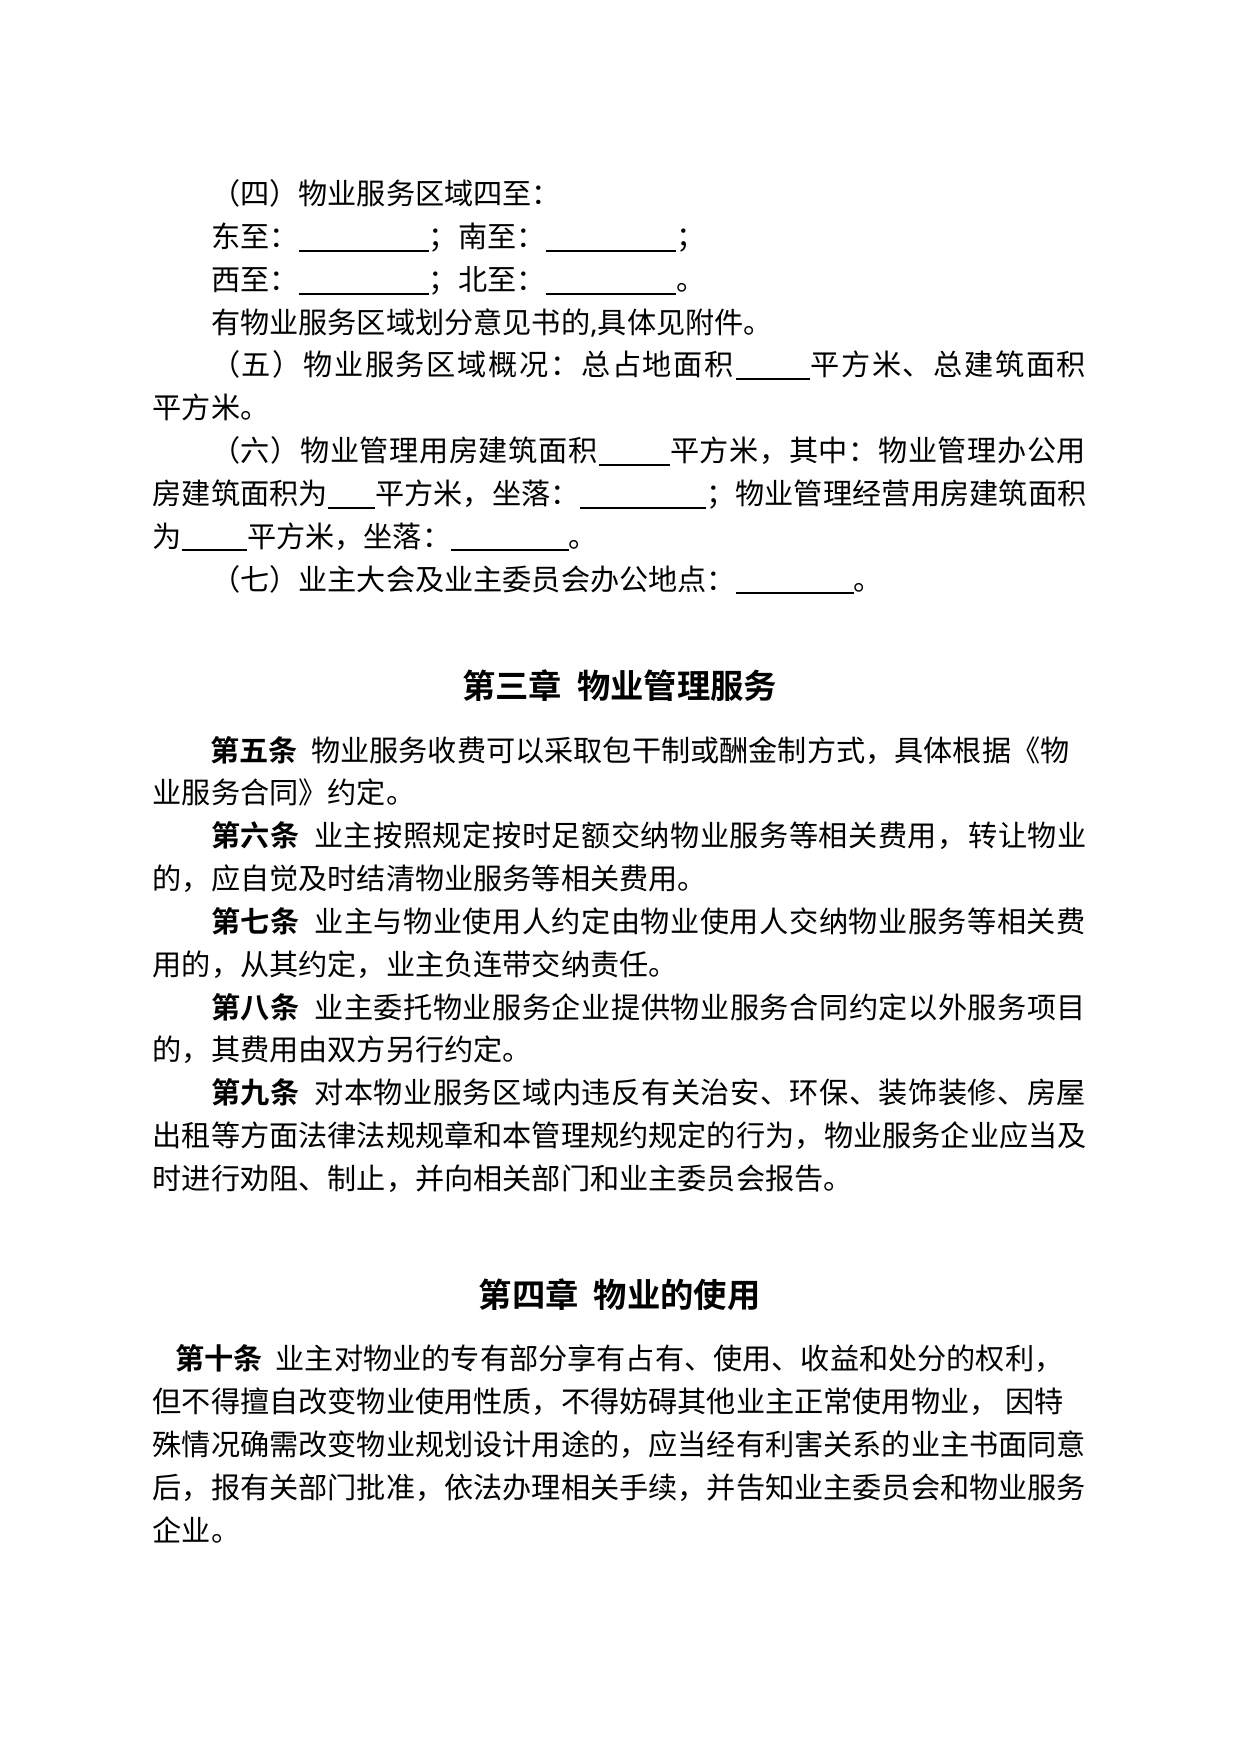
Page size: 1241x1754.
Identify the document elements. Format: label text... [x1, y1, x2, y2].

text 第十条 业主对物业的专有部分享有占有、使用、收益和处分的权利，但不得擅自改变物业使用性质，不得妨碍其他业主正常使用物业， 因特殊情况确需改变物业规划设计用途的，应当经有利害关系的业主书面同意后，报有关部门批准，依法办理相关手续，并告知业主委员会和物业服务企业。 [152, 1336, 1087, 1550]
text 西至： ；北至： 。 [152, 256, 1087, 299]
text 第三章 物业管理服务 [152, 641, 1087, 727]
text （六）物业管理用房建筑面积 平方米，其中：物业管理办公用房建筑面积为 平方米，坐落： ；物业管理经营用房建筑面积为 平方米，坐落： 。 [152, 427, 1087, 556]
text 东至： ；南至： ； [152, 213, 1087, 256]
text （七）业主大会及业主委员会办公地点： 。 [152, 556, 1087, 599]
text 第九条 对本物业服务区域内违反有关治安、环保、装饰装修、房屋出租等方面法律法规规章和本管理规约规定的行为，物业服务企业应当及时进行劝阻、制止，并向相关部门和业主委员会报告。 [152, 1069, 1087, 1198]
text 第七条 业主与物业使用人约定由物业使用人交纳物业服务等相关费用的，从其约定，业主负连带交纳责任。 [152, 898, 1087, 984]
text （五）物业服务区域概况：总占地面积 平方米、总建筑面积 平方米。 [152, 342, 1087, 427]
text 第六条 业主按照规定按时足额交纳物业服务等相关费用，转让物业的，应自觉及时结清物业服务等相关费用。 [152, 813, 1087, 898]
text 有物业服务区域划分意见书的,具体见附件。 [152, 299, 1087, 342]
text 第八条 业主委托物业服务企业提供物业服务合同约定以外服务项目的，其费用由双方另行约定。 [152, 984, 1087, 1069]
text 第四章 物业的使用 [152, 1250, 1087, 1336]
text 第五条 物业服务收费可以采取包干制或酬金制方式，具体根据《物业服务合同》约定。 [152, 727, 1087, 813]
text （四）物业服务区域四至： [152, 171, 1087, 213]
